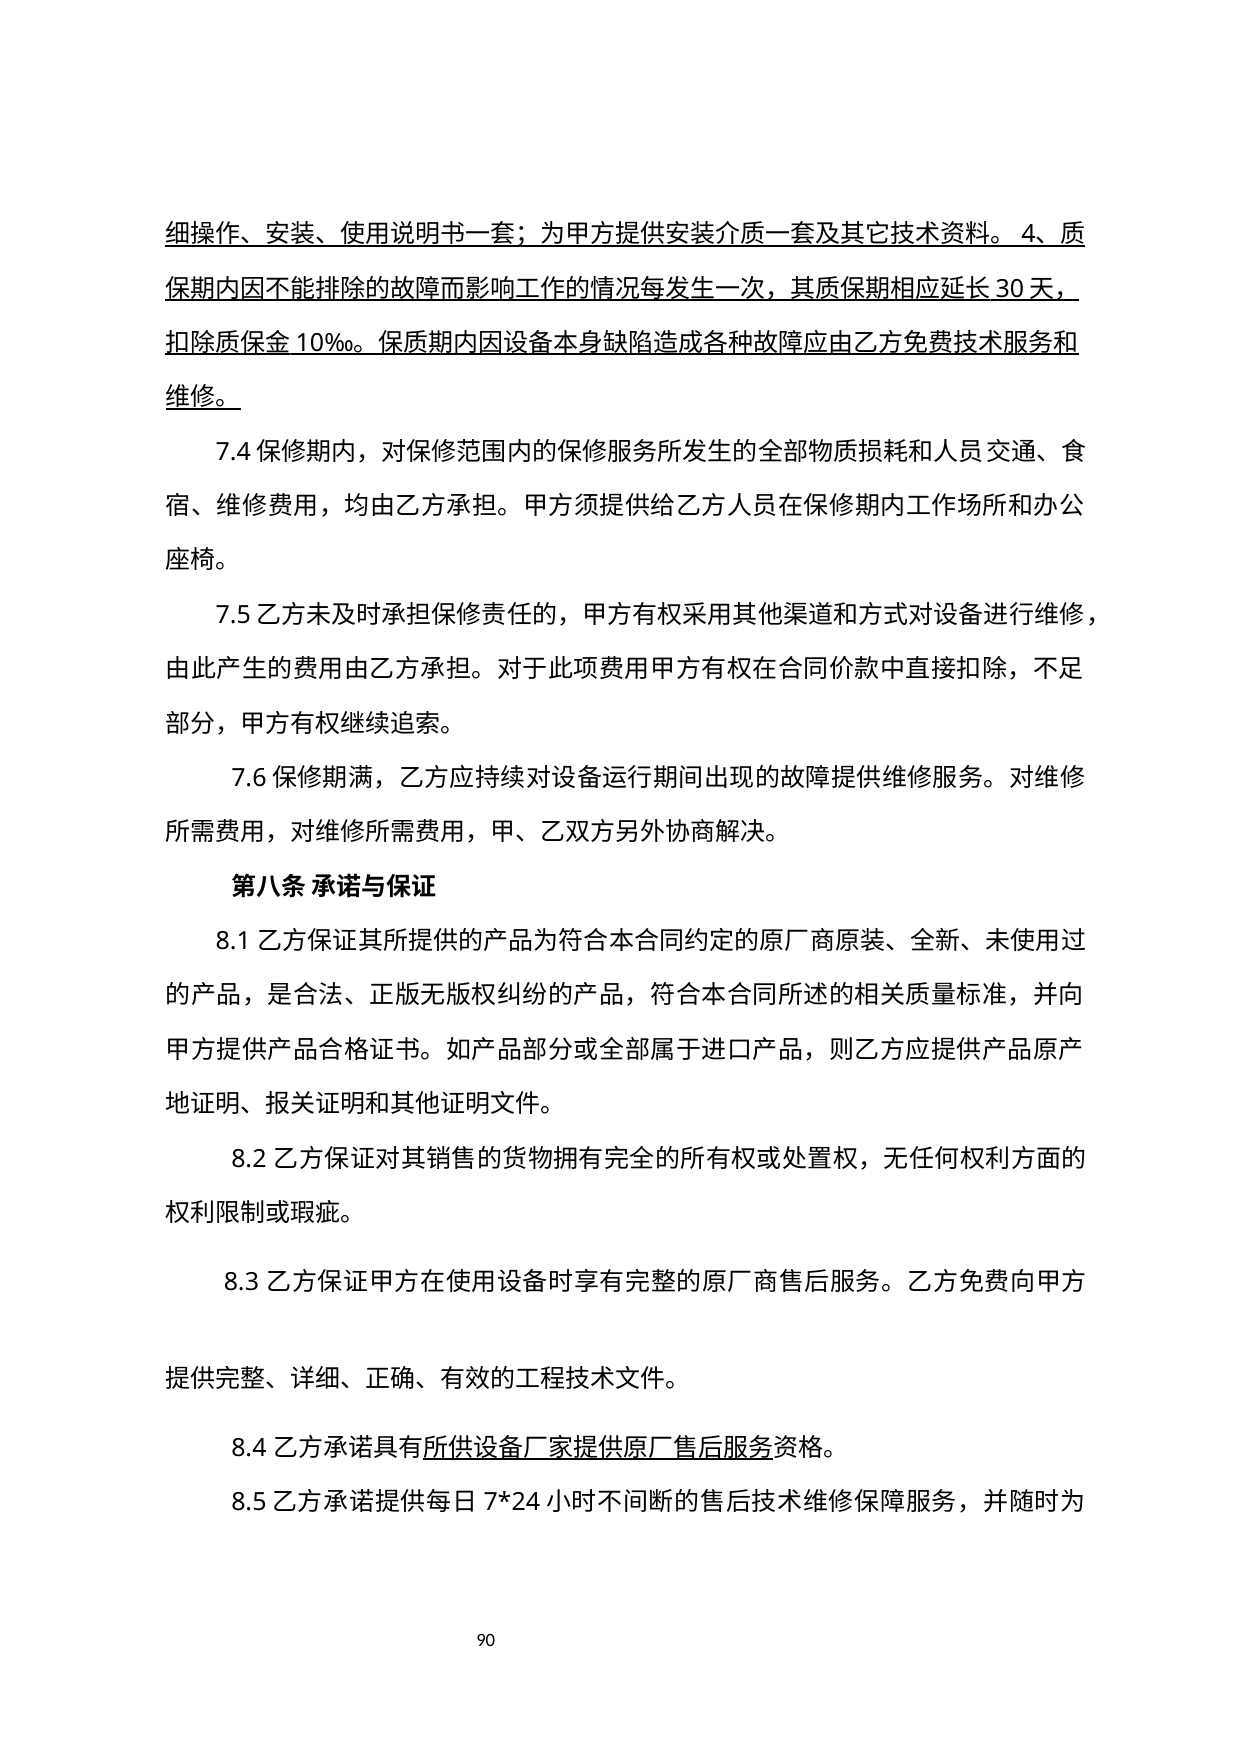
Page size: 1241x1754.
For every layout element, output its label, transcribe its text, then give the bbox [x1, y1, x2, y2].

text 第八条 承诺与保证 [165, 866, 1087, 902]
text 7.4保修期内，对保修范围内的保修服务所发生的全部物质损耗和人员交通、食宿、维修费用，均由乙方承担。甲方须提供给乙方人员在保修期内工作场所和办公座椅。 [165, 431, 1087, 576]
text 7.5乙方未及时承担保修责任的，甲方有权采用其他渠道和方式对设备进行维修，由此产生的费用由乙方承担。对于此项费用甲方有权在合同价款中直接扣除，不足部分，甲方有权继续追索。 [165, 594, 1087, 739]
text 7.6保修期满，乙方应持续对设备运行期间出现的故障提供维修服务。对维修所需费用，对维修所需费用，甲、乙双方另外协商解决。 [165, 757, 1087, 848]
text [165, 214, 1087, 413]
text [165, 1482, 1087, 1518]
text 8.3 乙方保证甲方在使用设备时享有完整的原厂商售后服务。乙方免费向甲方提供完整、详细、正确、有效的工程技术文件。 [165, 1247, 1087, 1409]
text 8.1 乙方保证其所提供的产品为符合本合同约定的原厂商原装、全新、未使用过的产品，是合法、正版无版权纠纷的产品，符合本合同所述的相关质量标准，并向甲方提供产品合格证书。如产品部分或全部属于进口产品，则乙方应提供产品原产地证明、报关证明和其他证明文件。 [165, 921, 1087, 1120]
text 8.2 乙方保证对其销售的货物拥有完全的所有权或处置权，无任何权利方面的权利限制或瑕疵。 [165, 1138, 1087, 1229]
text 8.4 乙方承诺具有所供设备厂家提供原厂售后服务资格。 [165, 1427, 1087, 1464]
